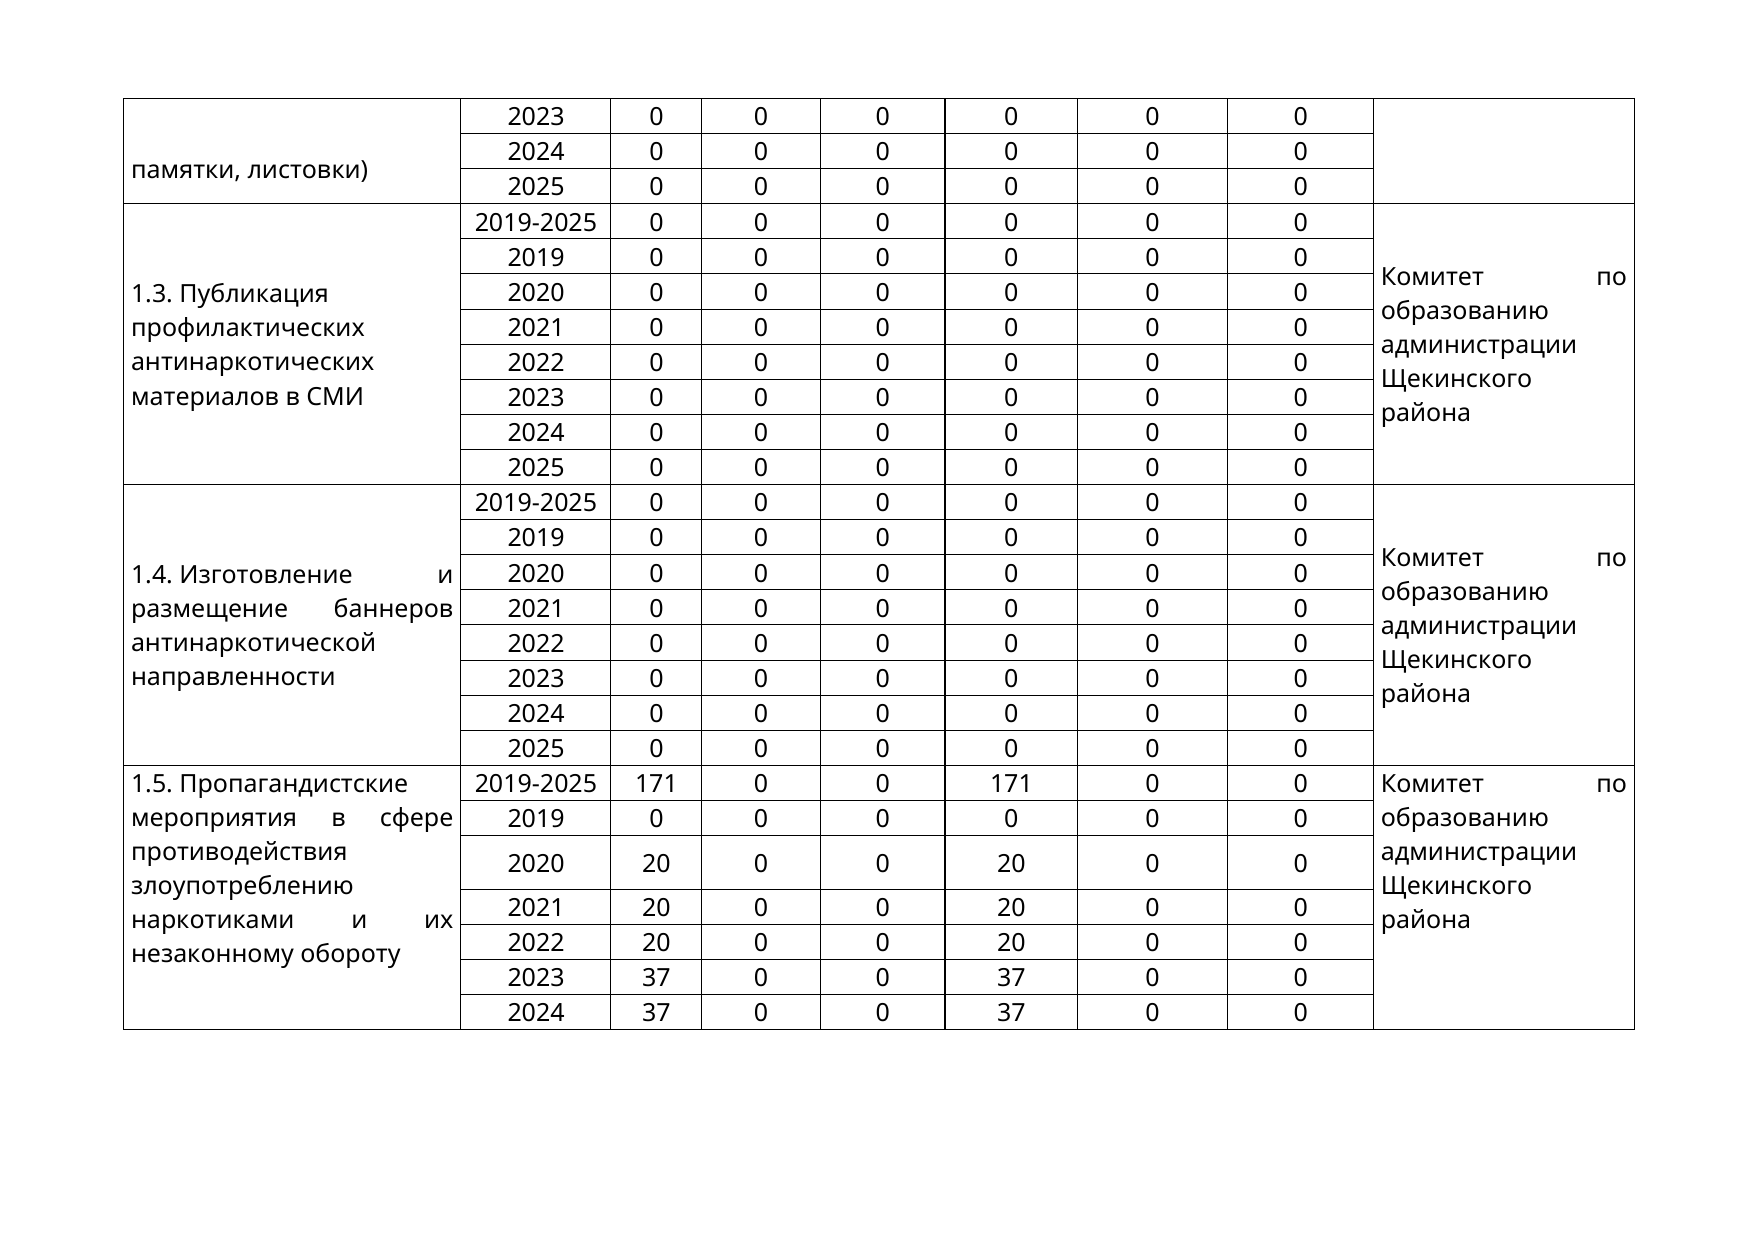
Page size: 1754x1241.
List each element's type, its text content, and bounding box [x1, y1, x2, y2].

table_cell 0 [1078, 590, 1227, 624]
table_cell 0 [1078, 995, 1227, 1029]
table_cell 0 [611, 731, 701, 765]
table_cell 0 [946, 485, 1077, 519]
table_cell 0 [1228, 555, 1373, 589]
table_cell 0 [1078, 310, 1227, 343]
table_cell 0 [1078, 99, 1227, 133]
table_cell 0 [946, 169, 1077, 203]
table_cell 0 [702, 485, 820, 519]
table_cell 0 [1078, 239, 1227, 273]
table_cell 20 [946, 925, 1077, 959]
table_cell 0 [1228, 239, 1373, 273]
table_cell 0 [1228, 731, 1373, 765]
table_cell 0 [1228, 625, 1373, 659]
table_cell 0 [1078, 766, 1227, 800]
table_cell 0 [946, 239, 1077, 273]
table_cell 0 [821, 520, 944, 554]
table_cell 0 [702, 274, 820, 308]
table_cell 0 [702, 415, 820, 449]
table_cell 0 [1078, 415, 1227, 449]
table_cell 0 [611, 520, 701, 554]
table_cell 0 [821, 239, 944, 273]
table_cell 2024 [461, 134, 610, 168]
table_cell 0 [702, 204, 820, 238]
table_cell 2019 [461, 520, 610, 554]
table_cell 0 [611, 345, 701, 379]
table_cell 0 [702, 555, 820, 589]
table_cell 0 [702, 890, 820, 924]
table_cell 2022 [461, 925, 610, 959]
table_cell 0 [702, 925, 820, 959]
table_cell 0 [1078, 890, 1227, 924]
table_cell 0 [611, 555, 701, 589]
table_cell 0 [611, 415, 701, 449]
table_cell 0 [1078, 134, 1227, 168]
table_cell 0 [1078, 204, 1227, 238]
table_cell 0 [821, 590, 944, 624]
table_cell 0 [611, 380, 701, 414]
table_cell 0 [702, 450, 820, 484]
table_cell 0 [1228, 836, 1373, 889]
table_cell 0 [1078, 345, 1227, 379]
table_cell 2023 [461, 380, 610, 414]
table_cell 0 [821, 310, 944, 343]
table_cell 2019 [461, 801, 610, 835]
table_cell 2023 [461, 960, 610, 994]
table_cell 0 [1078, 380, 1227, 414]
table_cell 0 [821, 625, 944, 659]
table_cell 2019-2025 [461, 485, 610, 519]
table_cell 2020 [461, 836, 610, 889]
table_cell 0 [1228, 134, 1373, 168]
table_cell 2025 [461, 450, 610, 484]
table_cell 0 [702, 345, 820, 379]
table_cell 0 [1078, 960, 1227, 994]
table_cell 0 [1078, 485, 1227, 519]
table_cell 2021 [461, 890, 610, 924]
table_cell 0 [611, 274, 701, 308]
table_cell 2019 [461, 239, 610, 273]
table_cell 0 [1228, 520, 1373, 554]
table_cell 0 [611, 239, 701, 273]
table_cell 2019-2025 [461, 204, 610, 238]
table_cell 0 [1078, 169, 1227, 203]
table_cell 0 [946, 204, 1077, 238]
table_cell 0 [946, 134, 1077, 168]
table_cell 0 [1078, 696, 1227, 730]
table_cell 0 [702, 995, 820, 1029]
table_cell 0 [611, 625, 701, 659]
table_cell 0 [611, 169, 701, 203]
table_cell 0 [946, 625, 1077, 659]
table_cell 0 [1228, 169, 1373, 203]
table_cell Комитет по образованию администрации Щекинского района [1374, 766, 1634, 1029]
table_cell 2021 [461, 590, 610, 624]
table_cell 0 [946, 99, 1077, 133]
table_cell 0 [821, 731, 944, 765]
table_cell 0 [702, 960, 820, 994]
table_cell 0 [821, 274, 944, 308]
table_cell 0 [821, 450, 944, 484]
table_cell 37 [946, 960, 1077, 994]
table_cell 0 [821, 380, 944, 414]
table_cell 0 [702, 836, 820, 889]
table_cell 0 [1228, 995, 1373, 1029]
table_cell 2020 [461, 274, 610, 308]
table_cell 0 [1078, 661, 1227, 694]
table_cell 0 [946, 345, 1077, 379]
table_cell 0 [702, 310, 820, 343]
table_cell 2021 [461, 310, 610, 343]
table_cell 0 [702, 239, 820, 273]
table_cell 0 [821, 890, 944, 924]
table_cell 0 [702, 590, 820, 624]
table_cell 2025 [461, 731, 610, 765]
table_cell 0 [1078, 801, 1227, 835]
table_cell 1.5. Пропагандистские мероприятия в сфере противодействия злоупотреблению наркотиками и их незаконному обороту [124, 766, 460, 1029]
table_cell 2022 [461, 345, 610, 379]
table_cell 0 [611, 134, 701, 168]
table_cell 1.4. Изготовление и размещение баннеров антинаркотической направленности [124, 485, 460, 765]
table_cell 0 [1228, 204, 1373, 238]
table_cell 0 [702, 99, 820, 133]
table_cell 37 [946, 995, 1077, 1029]
table_cell 0 [821, 134, 944, 168]
table_cell 0 [821, 836, 944, 889]
table_cell 0 [821, 801, 944, 835]
table_cell 0 [946, 801, 1077, 835]
table_cell 0 [1228, 766, 1373, 800]
table_cell 0 [946, 310, 1077, 343]
table_cell 0 [1228, 310, 1373, 343]
table_cell 0 [1228, 99, 1373, 133]
table_cell 0 [1228, 696, 1373, 730]
table_cell 2024 [461, 696, 610, 730]
table_cell 0 [611, 450, 701, 484]
table_cell 0 [821, 995, 944, 1029]
table_cell 0 [1228, 415, 1373, 449]
table_cell 0 [946, 590, 1077, 624]
table_cell 0 [946, 696, 1077, 730]
table_cell 0 [946, 380, 1077, 414]
table_cell 0 [1078, 450, 1227, 484]
table_cell 20 [611, 890, 701, 924]
table_cell 2024 [461, 995, 610, 1029]
table_cell 0 [821, 345, 944, 379]
table_cell 0 [1228, 450, 1373, 484]
table_cell 0 [611, 99, 701, 133]
table_cell 0 [702, 134, 820, 168]
table_cell 0 [702, 625, 820, 659]
table_cell 0 [1078, 731, 1227, 765]
table_cell 2020 [461, 555, 610, 589]
table_cell 0 [702, 801, 820, 835]
table_cell 2023 [461, 99, 610, 133]
table_cell 2022 [461, 625, 610, 659]
table_cell Комитет по образованию администрации Щекинского района [1374, 485, 1634, 765]
table_cell 0 [946, 520, 1077, 554]
table_cell 0 [821, 925, 944, 959]
table_cell 0 [702, 520, 820, 554]
table_cell 0 [946, 274, 1077, 308]
table_cell 0 [611, 801, 701, 835]
table_cell 20 [611, 836, 701, 889]
table_cell 1.3. Публикация профилактических антинаркотических материалов в СМИ [124, 204, 460, 484]
table_cell 0 [946, 731, 1077, 765]
table_cell 0 [1228, 890, 1373, 924]
table_cell 20 [946, 836, 1077, 889]
table_cell 0 [1228, 274, 1373, 308]
table_cell 0 [1078, 555, 1227, 589]
table_cell 0 [946, 661, 1077, 694]
table_cell 2019-2025 [461, 766, 610, 800]
table_cell 2025 [461, 169, 610, 203]
table_cell 0 [611, 204, 701, 238]
table_cell 0 [1228, 801, 1373, 835]
table_cell 0 [821, 555, 944, 589]
table_cell 0 [1228, 960, 1373, 994]
table_cell 0 [1078, 925, 1227, 959]
table_cell 0 [821, 696, 944, 730]
table_cell 0 [821, 766, 944, 800]
table_cell 0 [611, 310, 701, 343]
table_cell 2024 [461, 415, 610, 449]
table_cell 0 [946, 450, 1077, 484]
table_cell 20 [946, 890, 1077, 924]
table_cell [1374, 204, 1634, 484]
table_cell 0 [702, 661, 820, 694]
table_cell 37 [611, 960, 701, 994]
table_cell 0 [702, 731, 820, 765]
table_cell 0 [702, 380, 820, 414]
table_cell 0 [1078, 625, 1227, 659]
table_cell 0 [611, 661, 701, 694]
table_cell 0 [611, 485, 701, 519]
table_cell 20 [611, 925, 701, 959]
table_cell 0 [1078, 836, 1227, 889]
table_cell 0 [821, 204, 944, 238]
table_cell 0 [946, 555, 1077, 589]
table_cell 0 [821, 169, 944, 203]
table_cell 171 [611, 766, 701, 800]
table_cell 0 [1228, 345, 1373, 379]
table_cell 0 [1228, 590, 1373, 624]
table_cell 0 [821, 960, 944, 994]
table_cell 0 [1228, 380, 1373, 414]
table_cell 0 [1228, 925, 1373, 959]
table_cell 0 [821, 485, 944, 519]
table_cell 0 [702, 169, 820, 203]
table_cell 0 [821, 99, 944, 133]
table_cell 171 [946, 766, 1077, 800]
table_cell 0 [1078, 274, 1227, 308]
table_cell 0 [702, 696, 820, 730]
table_cell 0 [611, 696, 701, 730]
table_cell 0 [821, 661, 944, 694]
table_cell 0 [1078, 520, 1227, 554]
table_cell 0 [821, 415, 944, 449]
table_cell 0 [702, 766, 820, 800]
table_cell 37 [611, 995, 701, 1029]
table_cell 0 [1228, 661, 1373, 694]
table_cell 0 [611, 590, 701, 624]
table_cell 0 [946, 415, 1077, 449]
table_cell 2023 [461, 661, 610, 694]
table_cell 0 [1228, 485, 1373, 519]
